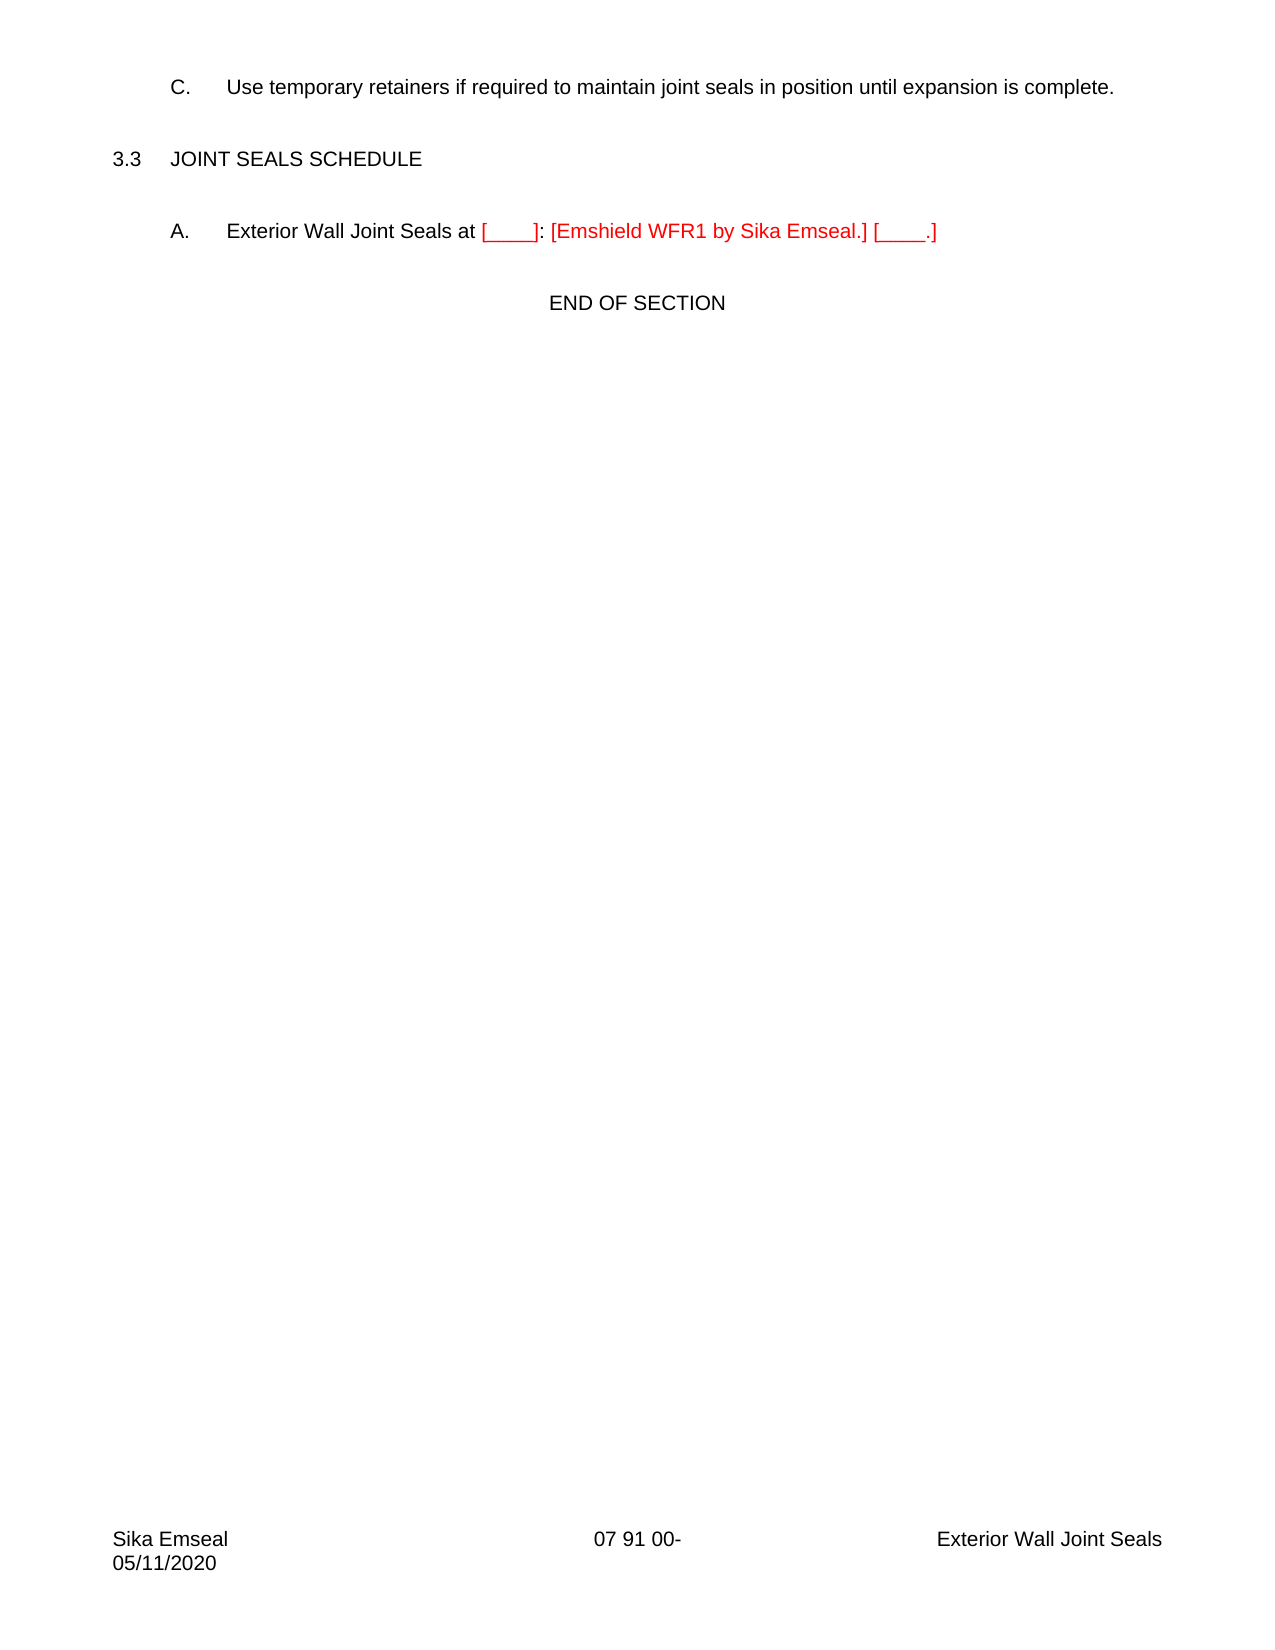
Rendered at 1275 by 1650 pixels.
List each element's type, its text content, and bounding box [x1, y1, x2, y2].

list END OF SECTION [112, 291, 1162, 314]
list Use temporary retainers if required to maintain joint seals in position until expansion is complete. [170, 75, 1162, 99]
list Exterior Wall Joint Seals at [____]: [Emshield WFR1 by Sika Emseal.] [____.] [170, 219, 1162, 243]
list JOINT SEALS SCHEDULE [112, 147, 1162, 171]
